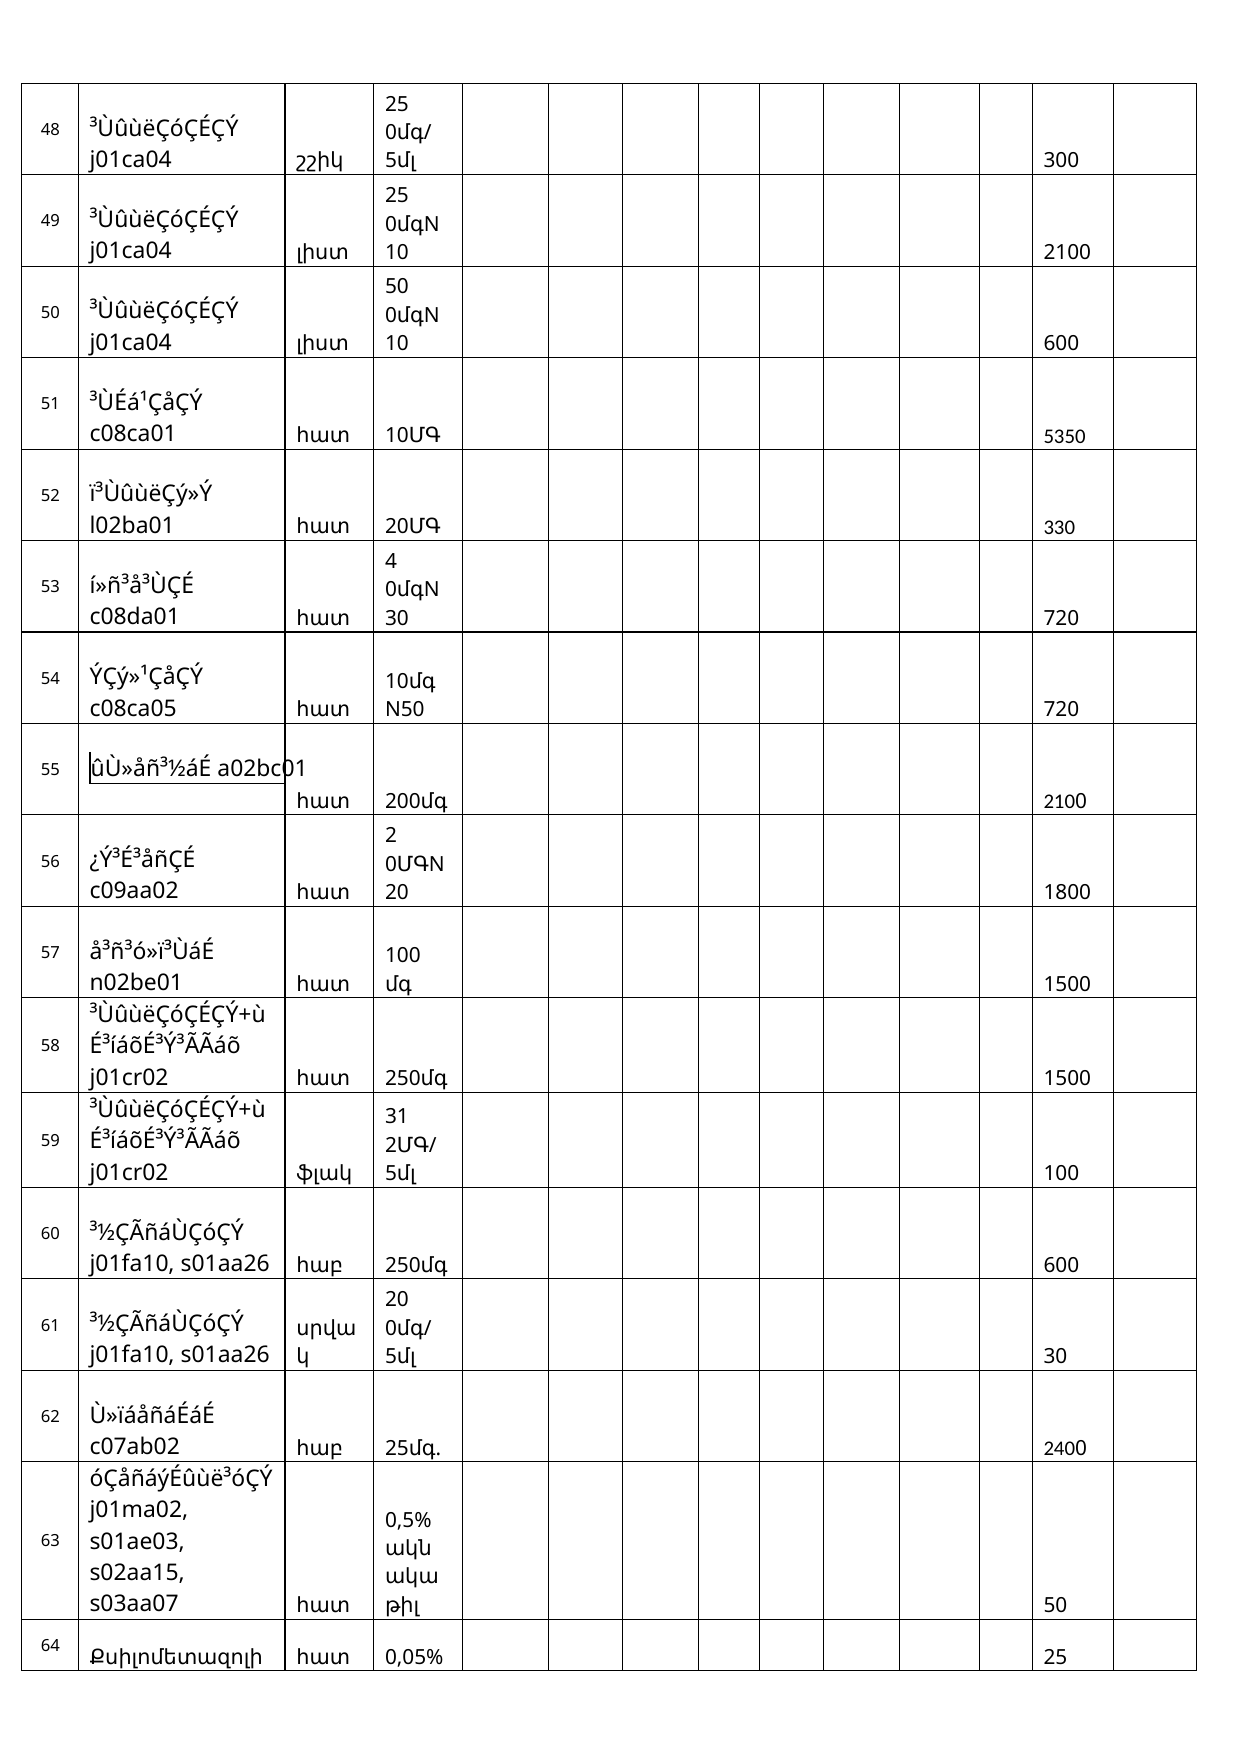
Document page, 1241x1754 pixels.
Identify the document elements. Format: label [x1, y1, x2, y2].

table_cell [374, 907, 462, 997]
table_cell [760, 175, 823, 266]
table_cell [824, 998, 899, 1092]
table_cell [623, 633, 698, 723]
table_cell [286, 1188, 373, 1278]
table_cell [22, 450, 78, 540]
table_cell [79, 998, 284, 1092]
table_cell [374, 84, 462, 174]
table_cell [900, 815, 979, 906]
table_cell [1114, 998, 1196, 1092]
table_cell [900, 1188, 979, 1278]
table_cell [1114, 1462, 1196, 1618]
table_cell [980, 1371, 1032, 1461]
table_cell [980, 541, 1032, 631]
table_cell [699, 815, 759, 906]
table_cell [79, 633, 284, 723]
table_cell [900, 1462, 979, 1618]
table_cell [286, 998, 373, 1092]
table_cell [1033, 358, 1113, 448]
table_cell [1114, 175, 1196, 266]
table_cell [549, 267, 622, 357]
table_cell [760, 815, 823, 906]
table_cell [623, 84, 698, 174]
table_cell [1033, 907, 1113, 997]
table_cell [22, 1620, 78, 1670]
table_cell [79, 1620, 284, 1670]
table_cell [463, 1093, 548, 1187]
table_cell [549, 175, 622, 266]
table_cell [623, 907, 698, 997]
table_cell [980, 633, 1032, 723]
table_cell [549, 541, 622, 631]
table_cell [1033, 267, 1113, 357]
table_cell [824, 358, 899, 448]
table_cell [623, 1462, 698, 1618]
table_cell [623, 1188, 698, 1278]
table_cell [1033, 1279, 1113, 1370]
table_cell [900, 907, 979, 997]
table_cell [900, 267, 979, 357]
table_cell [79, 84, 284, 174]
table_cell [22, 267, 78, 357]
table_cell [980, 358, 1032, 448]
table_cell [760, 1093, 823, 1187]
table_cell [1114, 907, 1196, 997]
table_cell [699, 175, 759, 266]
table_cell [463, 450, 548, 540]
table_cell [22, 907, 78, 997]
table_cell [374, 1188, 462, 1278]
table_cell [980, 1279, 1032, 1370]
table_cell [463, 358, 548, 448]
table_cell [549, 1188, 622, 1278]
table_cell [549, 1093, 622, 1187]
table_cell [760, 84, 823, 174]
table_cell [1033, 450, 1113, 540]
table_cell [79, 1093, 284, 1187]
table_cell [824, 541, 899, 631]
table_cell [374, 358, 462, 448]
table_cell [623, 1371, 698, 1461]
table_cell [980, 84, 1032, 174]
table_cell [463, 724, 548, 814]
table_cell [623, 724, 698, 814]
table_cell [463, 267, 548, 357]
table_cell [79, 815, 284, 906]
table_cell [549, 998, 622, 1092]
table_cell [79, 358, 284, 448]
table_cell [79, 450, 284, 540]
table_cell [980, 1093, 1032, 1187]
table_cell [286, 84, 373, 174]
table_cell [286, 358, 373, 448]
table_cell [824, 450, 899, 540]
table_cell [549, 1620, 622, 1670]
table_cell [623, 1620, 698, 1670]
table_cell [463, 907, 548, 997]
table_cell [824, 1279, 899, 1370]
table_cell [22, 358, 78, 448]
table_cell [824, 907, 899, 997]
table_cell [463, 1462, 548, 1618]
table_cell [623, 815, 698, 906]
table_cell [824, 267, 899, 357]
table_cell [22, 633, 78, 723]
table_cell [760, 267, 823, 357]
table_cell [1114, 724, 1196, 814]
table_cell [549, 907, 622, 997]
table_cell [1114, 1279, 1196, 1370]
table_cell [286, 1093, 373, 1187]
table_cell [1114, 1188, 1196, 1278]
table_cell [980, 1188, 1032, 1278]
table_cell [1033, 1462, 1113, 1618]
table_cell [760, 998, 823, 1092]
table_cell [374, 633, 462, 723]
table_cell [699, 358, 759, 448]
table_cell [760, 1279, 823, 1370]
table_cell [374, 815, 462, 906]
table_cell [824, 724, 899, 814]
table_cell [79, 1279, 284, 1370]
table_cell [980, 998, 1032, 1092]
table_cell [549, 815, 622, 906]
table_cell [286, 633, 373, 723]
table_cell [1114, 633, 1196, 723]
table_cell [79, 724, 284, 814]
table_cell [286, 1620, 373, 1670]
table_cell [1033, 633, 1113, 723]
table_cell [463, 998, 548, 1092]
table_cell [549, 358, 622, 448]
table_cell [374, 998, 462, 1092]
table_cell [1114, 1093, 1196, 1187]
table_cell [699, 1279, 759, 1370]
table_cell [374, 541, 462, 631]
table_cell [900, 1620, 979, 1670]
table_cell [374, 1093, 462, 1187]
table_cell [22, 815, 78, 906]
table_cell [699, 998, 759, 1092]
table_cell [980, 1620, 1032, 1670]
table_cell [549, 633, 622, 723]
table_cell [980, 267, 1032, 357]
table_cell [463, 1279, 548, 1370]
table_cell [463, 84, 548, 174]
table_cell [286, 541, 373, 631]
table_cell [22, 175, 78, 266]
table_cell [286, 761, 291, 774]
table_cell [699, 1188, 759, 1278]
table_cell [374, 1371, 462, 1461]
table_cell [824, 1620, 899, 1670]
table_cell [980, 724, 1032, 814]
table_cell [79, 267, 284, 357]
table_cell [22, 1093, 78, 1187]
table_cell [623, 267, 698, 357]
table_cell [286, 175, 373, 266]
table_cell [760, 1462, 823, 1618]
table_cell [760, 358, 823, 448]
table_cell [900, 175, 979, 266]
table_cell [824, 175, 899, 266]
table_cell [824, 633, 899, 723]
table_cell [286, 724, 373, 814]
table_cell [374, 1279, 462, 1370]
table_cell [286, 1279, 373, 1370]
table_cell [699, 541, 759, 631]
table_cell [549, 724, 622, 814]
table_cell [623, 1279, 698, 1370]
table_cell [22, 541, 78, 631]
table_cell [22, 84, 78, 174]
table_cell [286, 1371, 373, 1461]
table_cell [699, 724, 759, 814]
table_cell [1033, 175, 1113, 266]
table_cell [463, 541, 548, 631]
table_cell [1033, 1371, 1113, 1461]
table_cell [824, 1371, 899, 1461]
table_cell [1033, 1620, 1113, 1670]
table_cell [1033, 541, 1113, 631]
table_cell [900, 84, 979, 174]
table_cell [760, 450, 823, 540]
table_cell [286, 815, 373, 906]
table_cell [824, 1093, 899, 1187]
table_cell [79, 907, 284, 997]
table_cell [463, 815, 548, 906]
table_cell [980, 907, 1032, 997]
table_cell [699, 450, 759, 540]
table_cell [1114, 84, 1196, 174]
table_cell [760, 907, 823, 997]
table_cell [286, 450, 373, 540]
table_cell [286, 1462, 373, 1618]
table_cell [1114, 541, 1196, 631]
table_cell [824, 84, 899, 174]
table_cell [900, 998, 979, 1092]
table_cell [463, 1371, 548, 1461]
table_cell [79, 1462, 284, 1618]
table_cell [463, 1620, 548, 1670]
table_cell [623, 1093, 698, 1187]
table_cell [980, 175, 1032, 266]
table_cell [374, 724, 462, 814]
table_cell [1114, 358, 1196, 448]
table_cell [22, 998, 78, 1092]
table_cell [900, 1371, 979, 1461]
picture [87, 753, 112, 787]
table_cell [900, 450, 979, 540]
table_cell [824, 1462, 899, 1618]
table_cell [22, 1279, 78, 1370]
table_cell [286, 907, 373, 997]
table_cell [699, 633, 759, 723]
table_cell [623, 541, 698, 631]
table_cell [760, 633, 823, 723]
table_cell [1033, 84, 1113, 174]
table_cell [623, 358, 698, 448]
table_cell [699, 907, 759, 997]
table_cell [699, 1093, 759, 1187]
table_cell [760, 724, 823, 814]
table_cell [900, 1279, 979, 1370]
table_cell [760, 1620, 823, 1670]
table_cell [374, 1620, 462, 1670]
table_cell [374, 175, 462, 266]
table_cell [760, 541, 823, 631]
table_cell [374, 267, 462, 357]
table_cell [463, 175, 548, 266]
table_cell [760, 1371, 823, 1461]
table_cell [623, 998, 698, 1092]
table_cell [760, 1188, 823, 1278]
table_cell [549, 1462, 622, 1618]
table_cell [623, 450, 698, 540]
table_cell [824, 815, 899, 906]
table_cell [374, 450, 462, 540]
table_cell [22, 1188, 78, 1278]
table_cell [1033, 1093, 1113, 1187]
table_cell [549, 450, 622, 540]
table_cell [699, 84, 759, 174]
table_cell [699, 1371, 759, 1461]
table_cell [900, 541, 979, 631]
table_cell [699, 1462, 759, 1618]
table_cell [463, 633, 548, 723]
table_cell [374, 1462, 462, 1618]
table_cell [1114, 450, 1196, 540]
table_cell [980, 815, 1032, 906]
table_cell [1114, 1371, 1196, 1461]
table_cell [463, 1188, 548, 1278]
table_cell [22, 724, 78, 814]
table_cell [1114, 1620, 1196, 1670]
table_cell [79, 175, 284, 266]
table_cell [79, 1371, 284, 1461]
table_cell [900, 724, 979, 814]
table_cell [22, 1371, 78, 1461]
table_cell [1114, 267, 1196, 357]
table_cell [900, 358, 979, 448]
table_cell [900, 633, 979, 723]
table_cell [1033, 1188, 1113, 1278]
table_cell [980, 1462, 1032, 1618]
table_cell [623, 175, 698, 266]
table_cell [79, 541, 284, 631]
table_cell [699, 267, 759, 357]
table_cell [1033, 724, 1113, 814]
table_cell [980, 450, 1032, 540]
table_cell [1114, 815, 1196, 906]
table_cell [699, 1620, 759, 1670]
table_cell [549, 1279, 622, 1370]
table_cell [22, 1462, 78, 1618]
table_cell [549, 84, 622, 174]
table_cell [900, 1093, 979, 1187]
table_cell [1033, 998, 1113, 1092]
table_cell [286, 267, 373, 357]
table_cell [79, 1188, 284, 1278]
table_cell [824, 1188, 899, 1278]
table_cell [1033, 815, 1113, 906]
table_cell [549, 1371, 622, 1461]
